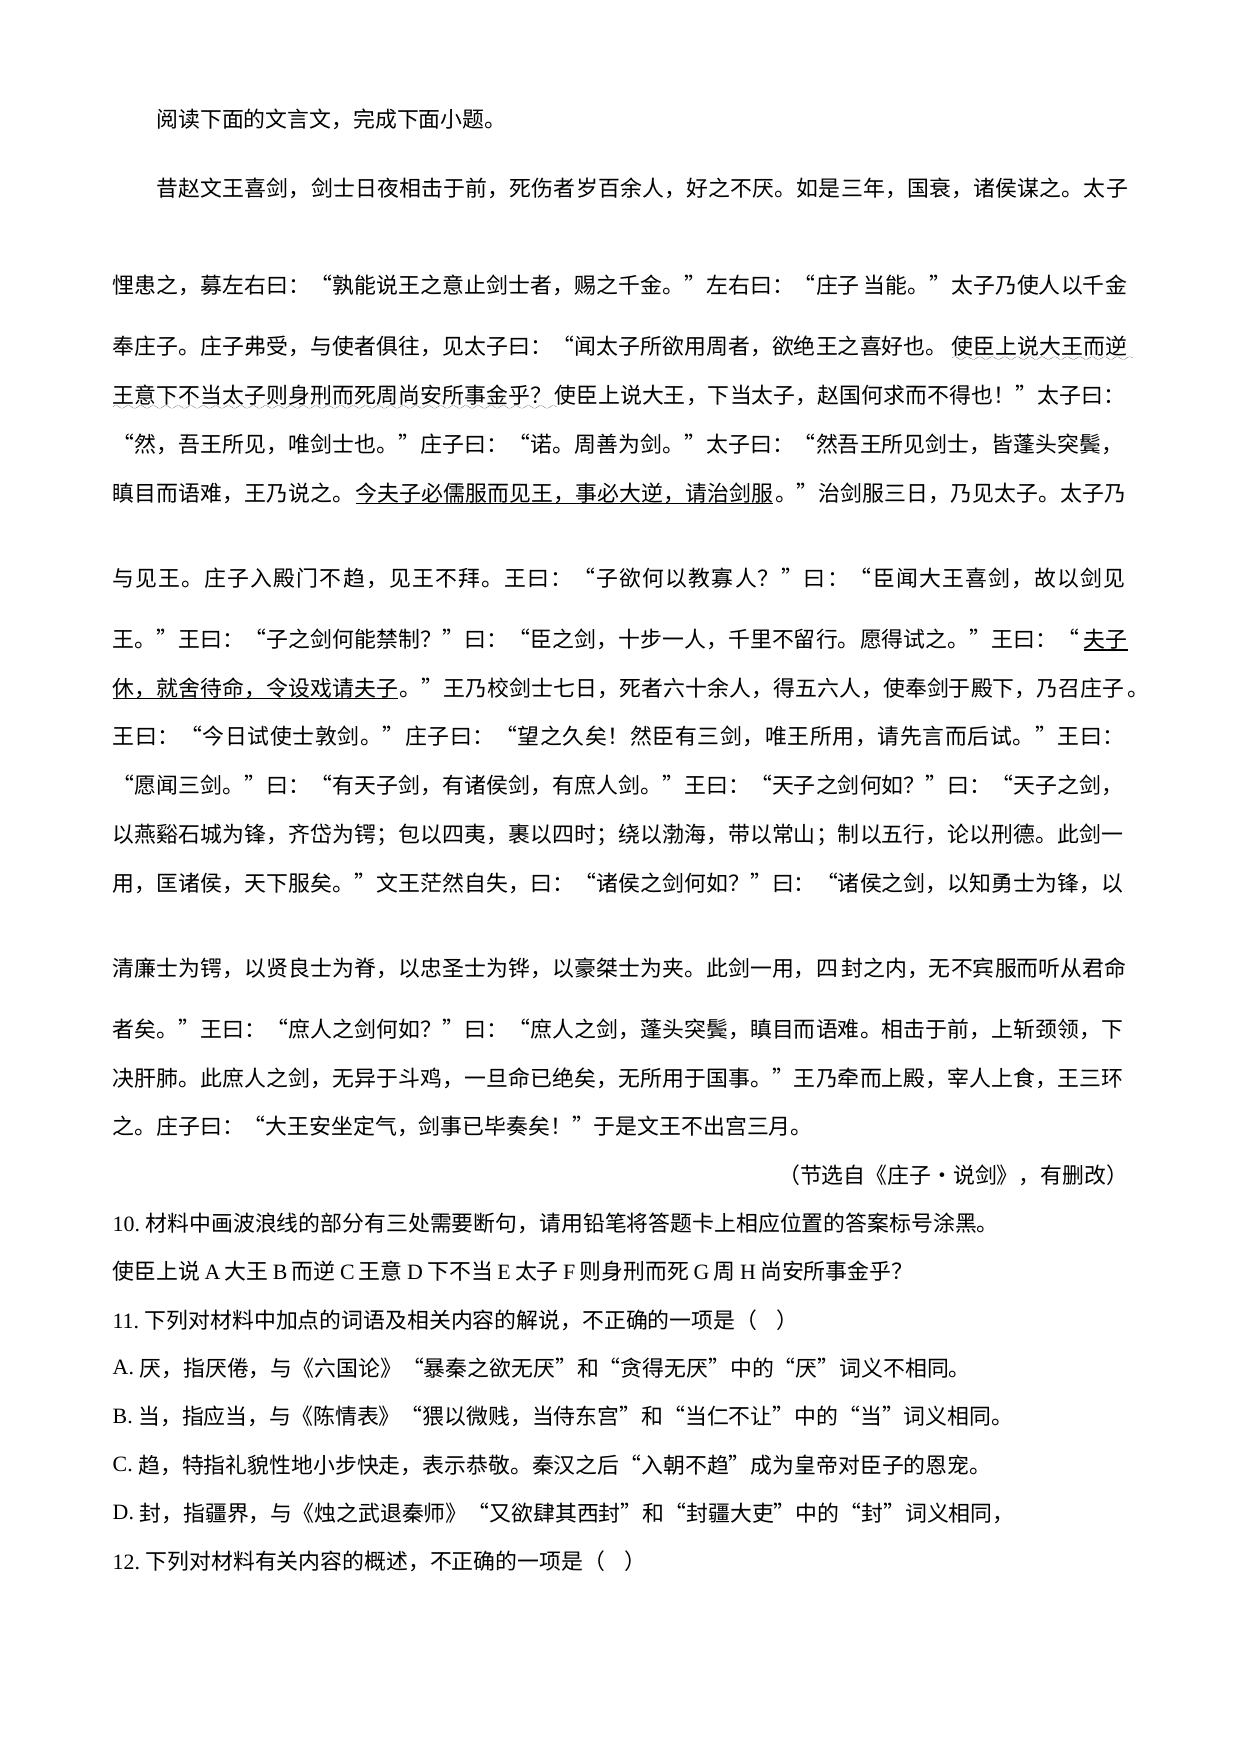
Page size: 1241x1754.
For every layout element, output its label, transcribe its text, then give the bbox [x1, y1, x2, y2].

text 11. 下列对材料中加点的词语及相关内容的解说，不正确的一项是（ ） [112, 1302, 1128, 1335]
text C. 趋，特指礼貌性地小步快走，表示恭敬。秦汉之后“入朝不趋”成为皇帝对臣子的恩宠。 [112, 1447, 1128, 1480]
text D. 封，指疆界，与《烛之武退秦师》“又欲肆其西封”和“封疆大吏”中的“封”词义相同， [112, 1496, 1128, 1528]
text B. 当，指应当，与《陈情表》“猥以微贱，当侍东宫”和“当仁不让”中的“当”词义相同。 [112, 1399, 1128, 1431]
text 10. 材料中画波浪线的部分有三处需要断句，请用铅笔将答题卡上相应位置的答案标号涂黑。 [112, 1206, 1128, 1238]
text 昔赵文王喜剑，剑士日夜相击于前，死伤者岁百余人，好之不厌。如是三年，国衰，诸侯谋之。太子悝患之，募左右曰：“孰能说王之意止剑士者，赐之千金。”左右曰：“庄子当能。”太子乃使人以千金奉庄子。庄子弗受，与使者俱往，见太子曰：“闻太子所欲用周者，欲绝王之喜好也。使臣上说大王而逆王意下不当太子则身刑而死周尚安所事金乎？使臣上说大王，下当太子，赵国何求而不得也！”太子曰：“然，吾王所见，唯剑士也。”庄子曰：“诺。周善为剑。”太子曰：“然吾王所见剑士，皆蓬头突鬓，瞋目而语难，王乃说之。今夫子必儒服而见王，事必大逆，请治剑服。”治剑服三日，乃见太子。太子乃与见王。庄子入殿门不趋，见王不拜。王曰：“子欲何以教寡人？”曰：“臣闻大王喜剑，故以剑见王。”王曰：“子之剑何能禁制？”曰：“臣之剑，十步一人，千里不留行。愿得试之。”王曰：“夫子休，就舍待命，令设戏请夫子。”王乃校剑士七日，死者六十余人，得五六人，使奉剑于殿下，乃召庄子。王曰：“今日试使士敦剑。”庄子曰：“望之久矣！然臣有三剑，唯王所用，请先言而后试。”王曰：“愿闻三剑。”曰：“有天子剑，有诸侯剑，有庶人剑。”王曰：“天子之剑何如？”曰：“天子之剑，以燕谿石城为锋，齐岱为锷；包以四夷，裹以四时；绕以渤海，带以常山；制以五行，论以刑德。此剑一用，匡诸侯，天下服矣。”文王茫然自失，曰：“诸侯之剑何如？”曰：“诸侯之剑，以知勇士为锋，以清廉士为锷，以贤良士为脊，以忠圣士为铧，以豪桀士为夹。此剑一用，四封之内，无不宾服而听从君命者矣。”王曰：“庶人之剑何如？”曰：“庶人之剑，蓬头突鬓，瞋目而语难。相击于前，上斩颈领，下决肝肺。此庶人之剑，无异于斗鸡，一旦命已绝矣，无所用于国事。”王乃牵而上殿，宰人上食，王三环之。庄子曰：“大王安坐定气，剑事已毕奏矣！”于是文王不出宫三月。 [112, 150, 1128, 1141]
text 使臣上说A大王B而逆C王意D下不当E太子F则身刑而死G周H尚安所事金乎？ [112, 1254, 1128, 1286]
text 阅读下面的文言文，完成下面小题。 [112, 102, 1128, 134]
text 12. 下列对材料有关内容的概述，不正确的一项是（ ） [112, 1544, 1128, 1576]
text A. 厌，指厌倦，与《六国论》“暴秦之欲无厌”和“贪得无厌”中的“厌”词义不相同。 [112, 1351, 1128, 1383]
text （节选自《庄子•说剑》，有删改） [112, 1157, 1128, 1190]
